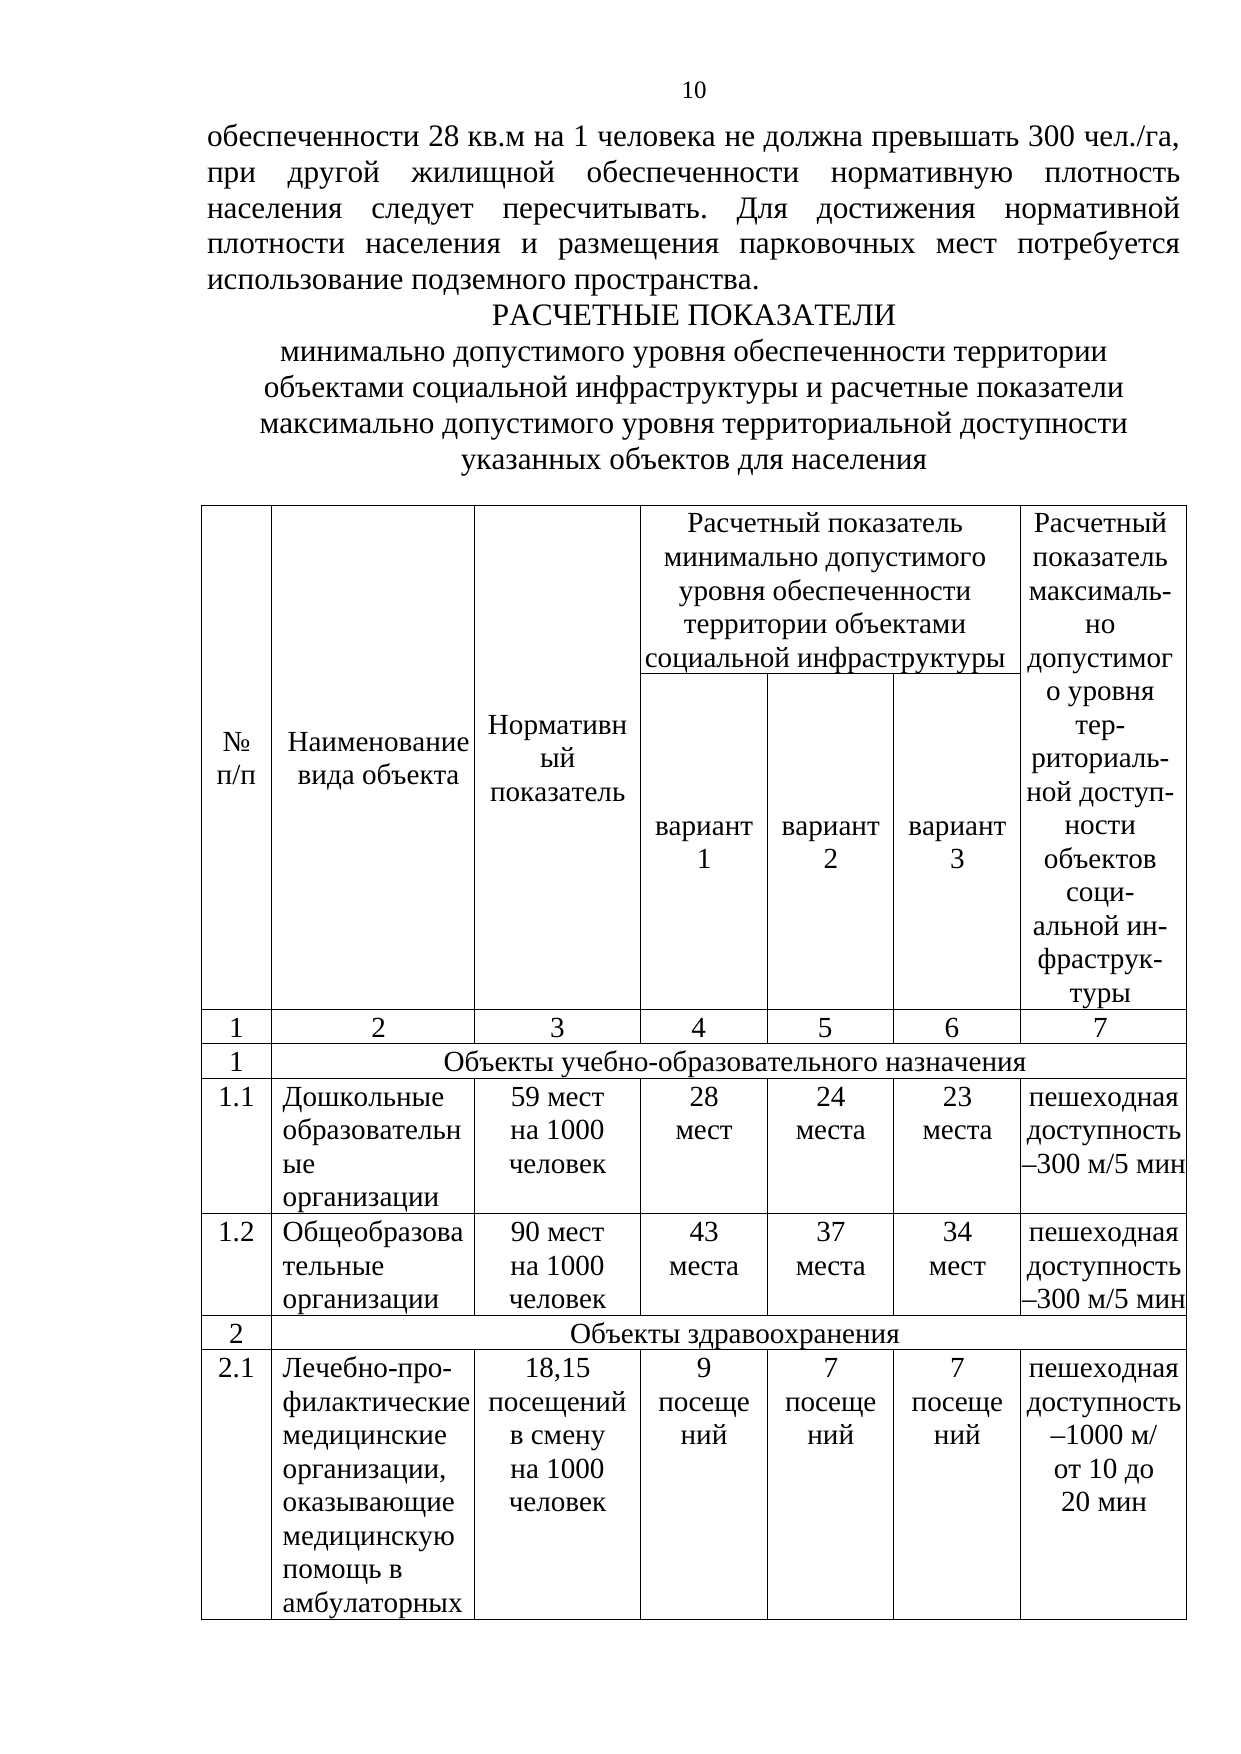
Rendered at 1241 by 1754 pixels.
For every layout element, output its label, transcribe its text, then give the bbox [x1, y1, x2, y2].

table_header № п/п [202, 506, 271, 1009]
table_cell 23 места [894, 1079, 1020, 1213]
table_cell 90 мест на 1000 человек [475, 1214, 640, 1315]
table_cell Общеобразовательные организации [272, 1214, 474, 1315]
table_cell 4 [641, 1010, 767, 1043]
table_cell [272, 1350, 474, 1619]
table_cell 24 места [768, 1079, 893, 1213]
table_cell 9 посещений [641, 1350, 767, 1619]
table_cell 7 посещений [894, 1350, 1020, 1619]
table_header Расчетный показатель минимально допустимого уровня обеспеченности территории объектами социальной инфраструктуры [641, 506, 1020, 673]
table_cell 2 [272, 1010, 474, 1043]
text минимально допустимого уровня обеспеченности территории объектами социальной инфраструктуры и расчетные показатели максимально допустимого уровня территориальной доступности указанных объектов для населения [207, 332, 1181, 476]
table_header Расчетный показатель максималь-но допустимого уровня тер-риториаль-ной доступ-ности объектов соци-альной ин-фраструк-туры [1021, 506, 1186, 1009]
table_cell 3 [475, 1010, 640, 1043]
table_cell 7 посещений [768, 1350, 893, 1619]
table_cell 59 мест на 1000 человек [475, 1079, 640, 1213]
table_cell 1.1 [202, 1079, 271, 1213]
table_cell 1 [202, 1044, 271, 1078]
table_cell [1021, 1350, 1186, 1619]
table_cell вариант 1 [641, 674, 767, 1009]
table_cell вариант 3 [894, 674, 1020, 1009]
table_cell 43 места [641, 1214, 767, 1315]
table_cell 1.2 [202, 1214, 271, 1315]
table_header Наименование вида объекта [272, 506, 474, 1009]
table_cell 5 [768, 1010, 893, 1043]
table_cell 37 места [768, 1214, 893, 1315]
table_cell вариант 2 [768, 674, 893, 1009]
table_cell Объекты здравоохранения [272, 1316, 1186, 1349]
table_cell 6 [894, 1010, 1020, 1043]
table_cell Дошкольные образовательные организации [272, 1079, 474, 1213]
table_cell 1 [202, 1010, 271, 1043]
text РАСЧЕТНЫЕ ПОКАЗАТЕЛИ [207, 296, 1181, 332]
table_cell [475, 1350, 640, 1619]
table_cell 34 мест [894, 1214, 1020, 1315]
table_cell пешеходная доступность –300 м/5 мин [1021, 1214, 1186, 1315]
table_cell 28 мест [641, 1079, 767, 1213]
table_cell 2 [202, 1316, 271, 1349]
table_cell Объекты учебно-образовательного назначения [272, 1044, 1186, 1078]
table_cell 2.1 [202, 1350, 271, 1619]
table_cell пешеходная доступность –300 м/5 мин [1021, 1079, 1186, 1213]
table_header Нормативный показатель [475, 506, 640, 1009]
table_cell 7 [1021, 1010, 1186, 1043]
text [207, 118, 1181, 296]
